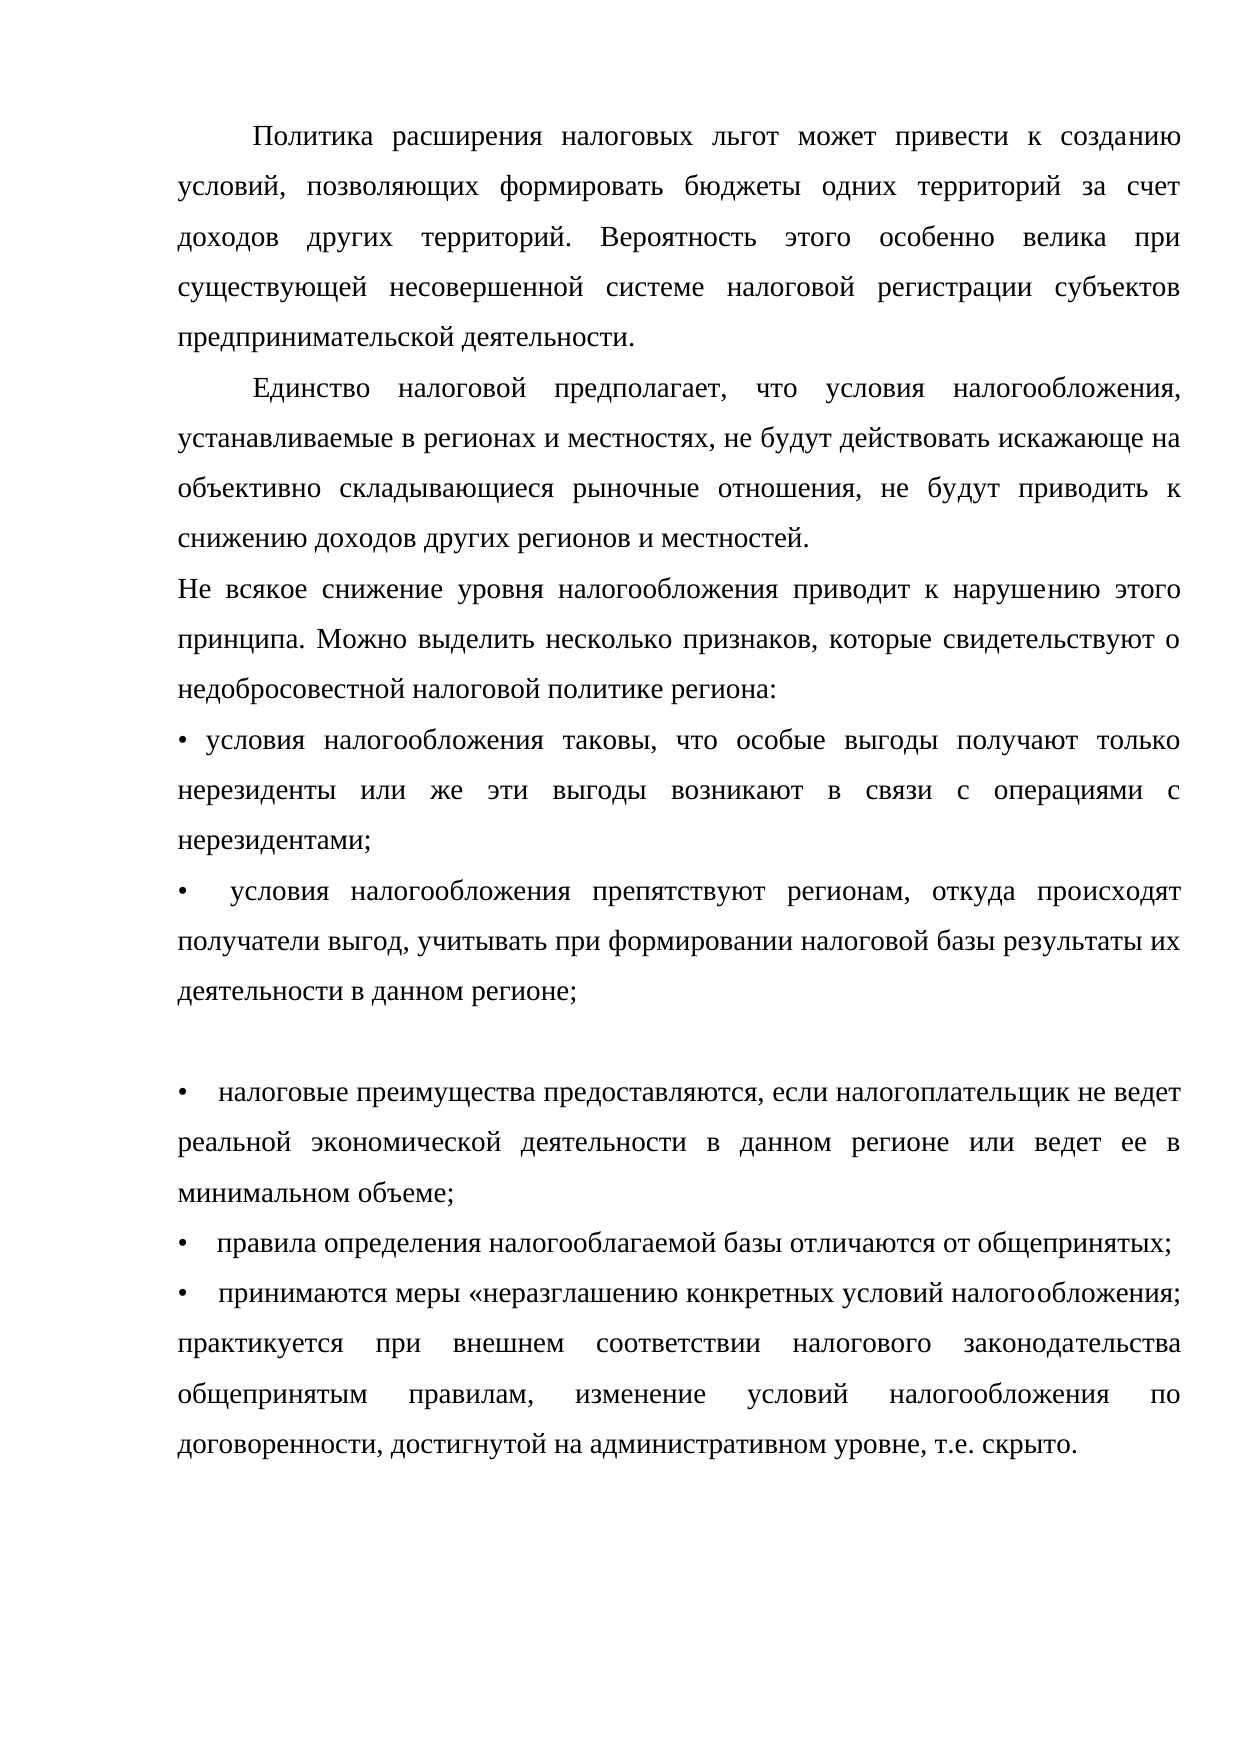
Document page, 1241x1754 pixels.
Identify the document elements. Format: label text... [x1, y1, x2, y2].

text Политика расширения налоговых льгот может привести к созданию условий, позволяющих формировать бюджеты одних территорий за счет доходов других территорий. Вероятность этого особенно велика при существующей несовершенной системе налоговой регистрации субъектов предпринимательской деятельности. [177, 118, 1181, 353]
text • условия налогообложения таковы, что особые выгоды получают только нерезиденты или же эти выгоды возникают в связи с операциями с нерезидентами; [177, 722, 1181, 856]
text Единство налоговой предполагает, что условия налогообложения, устанавливаемые в регионах и местностях, не будут действовать искажающе на объективно складывающиеся рыночные отношения, не будут приводить к снижению доходов других регионов и местностей. [177, 370, 1181, 554]
text • принимаются меры «неразглашению конкретных условий налогообложения; практикуется при внешнем соответствии налогового законодательства общепринятым правилам, изменение условий налогообложения по договоренности, достигнутой на административном уровне, т.е. скрыто. [177, 1275, 1181, 1460]
text Не всякое снижение уровня налогообложения приводит к нарушению этого принципа. Можно выделить несколько признаков, которые свидетельствуют о недобросовестной налоговой политике региона: [177, 571, 1181, 705]
text • условия налогообложения препятствуют регионам, откуда происходят получатели выгод, учитывать при формировании налоговой базы результаты их деятельности в данном регионе; [177, 873, 1181, 1007]
text • налоговые преимущества предоставляются, если налогоплательщик не ведет реальной экономической деятельности в данном регионе или ведет ее в минимальном объеме; [177, 1074, 1181, 1208]
text • правила определения налогооблагаемой базы отличаются от общепринятых; [177, 1225, 1181, 1258]
